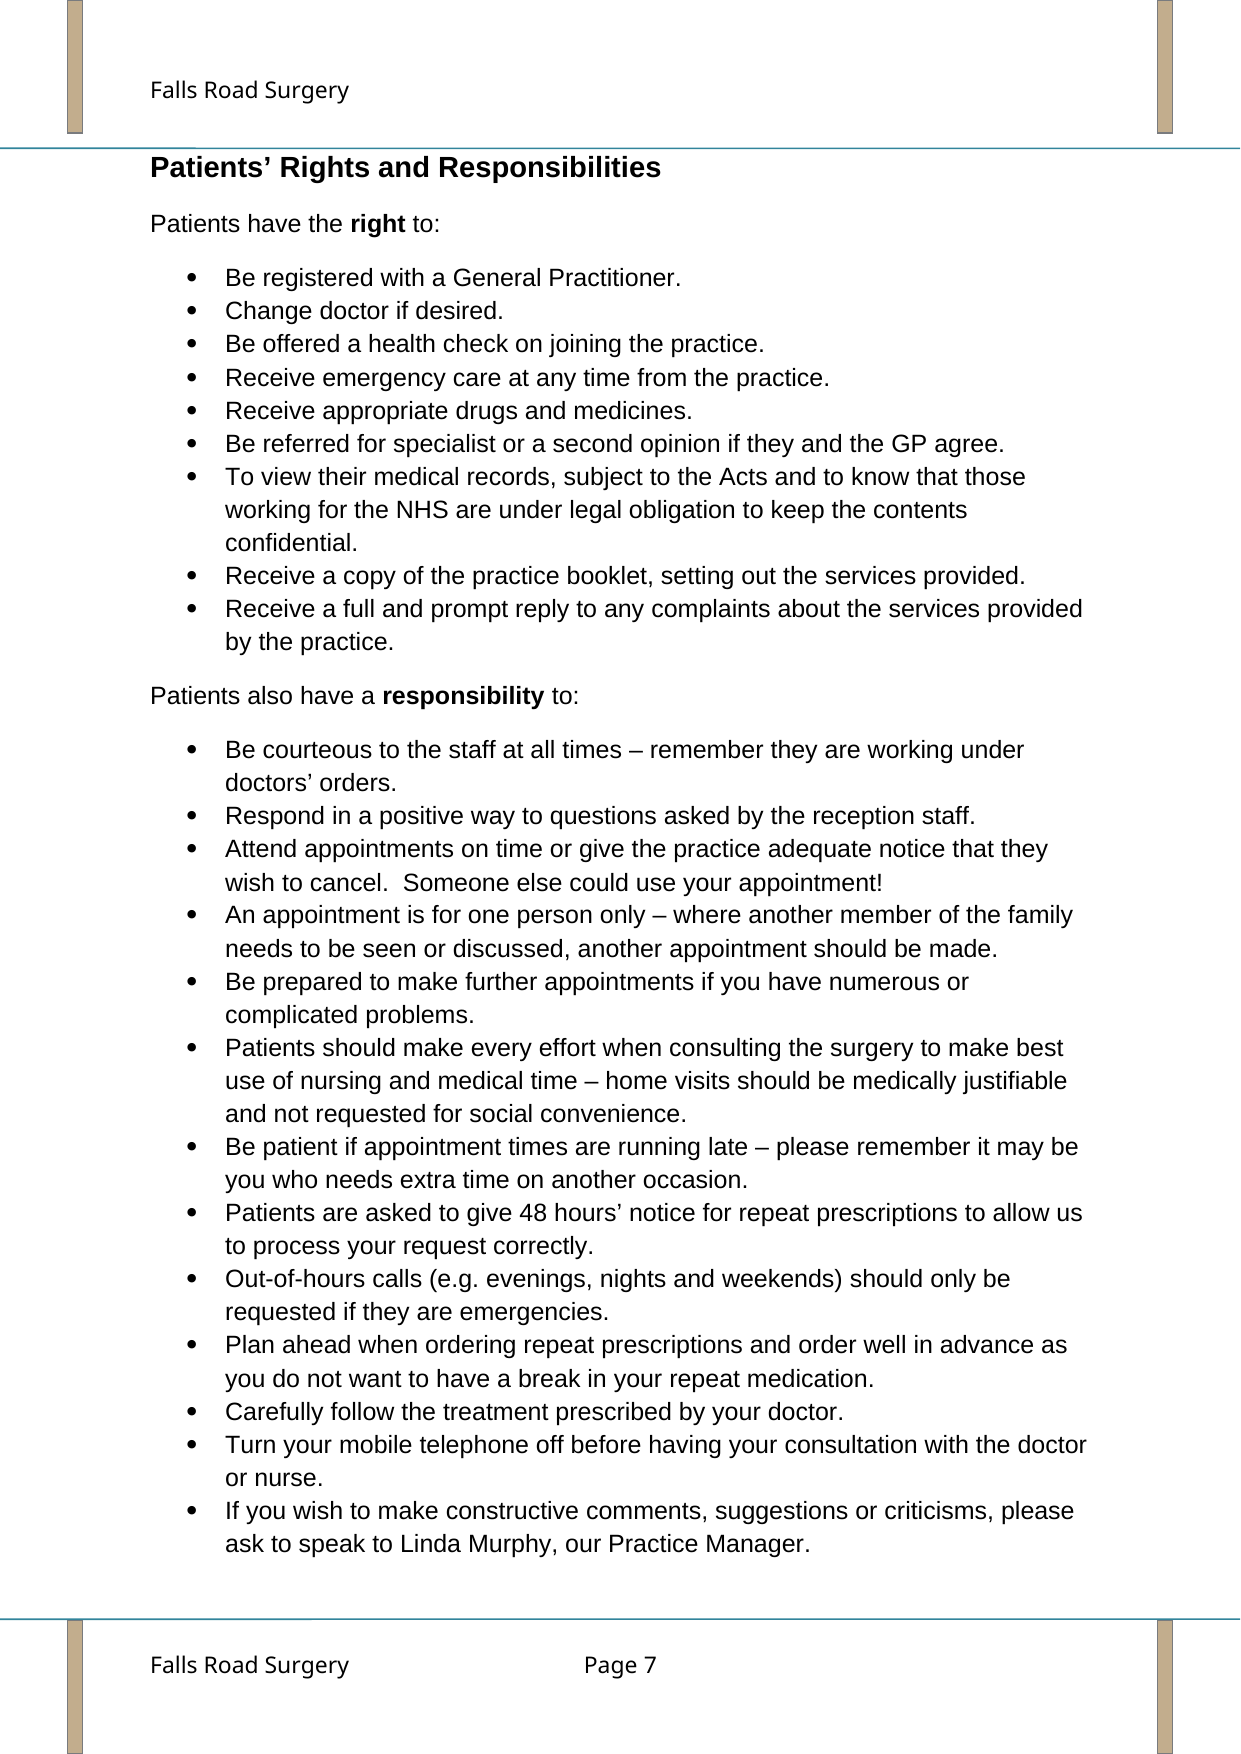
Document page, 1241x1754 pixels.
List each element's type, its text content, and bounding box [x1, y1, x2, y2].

list If you wish to make constructive comments, suggestions or criticisms, please ask to speak to Linda Murphy, our Practice Manager. [187, 1496, 1090, 1558]
list Respond in a positive way to questions asked by the reception staff. [187, 801, 1090, 830]
list Receive appropriate drugs and medicines. [187, 396, 1090, 424]
list Carefully follow the treatment prescribed by your doctor. [187, 1397, 1090, 1425]
list Be courteous to the staff at all times – remember they are working under doctors’ orders. [187, 735, 1090, 797]
list Attend appointments on time or give the practice adequate notice that they wish to cancel. Someone else could use your appointment! [187, 834, 1090, 896]
list An appointment is for one person only – where another member of the family needs to be seen or discussed, another appointment should be made. [187, 901, 1090, 962]
list Receive a copy of the practice booklet, setting out the services provided. [187, 561, 1090, 590]
text Patients have the right to: [150, 209, 1090, 238]
list Change doctor if desired. [187, 296, 1090, 325]
list Receive a full and prompt reply to any complaints about the services provided by the practice. [187, 594, 1090, 656]
list Be referred for specialist or a second opinion if they and the GP agree. [187, 429, 1090, 458]
text Patients’ Rights and Responsibilities [150, 150, 1090, 183]
list Receive emergency care at any time from the practice. [187, 363, 1090, 391]
list Be registered with a General Practitioner. [187, 263, 1090, 292]
list Be offered a health check on joining the practice. [187, 329, 1090, 358]
list Turn your mobile telephone off before having your consultation with the doctor or nurse. [187, 1430, 1090, 1492]
list Be prepared to make further appointments if you have numerous or complicated problems. [187, 967, 1090, 1028]
text Patients also have a responsibility to: [150, 681, 1090, 710]
list To view their medical records, subject to the Acts and to know that those working for the NHS are under legal obligation to keep the contents confidential. [187, 462, 1090, 557]
list Patients should make every effort when consulting the surgery to make best use of nursing and medical time – home visits should be medically justifiable and not requested for social convenience. [187, 1033, 1090, 1128]
list Be patient if appointment times are running late – please remember it may be you who needs extra time on another occasion. [187, 1132, 1090, 1194]
list Plan ahead when ordering repeat prescriptions and order well in advance as you do not want to have a break in your repeat medication. [187, 1330, 1090, 1392]
list Out-of-hours calls (e.g. evenings, nights and weekends) should only be requested if they are emergencies. [187, 1264, 1090, 1326]
list Patients are asked to give 48 hours’ notice for repeat prescriptions to allow us to process your request correctly. [187, 1198, 1090, 1260]
